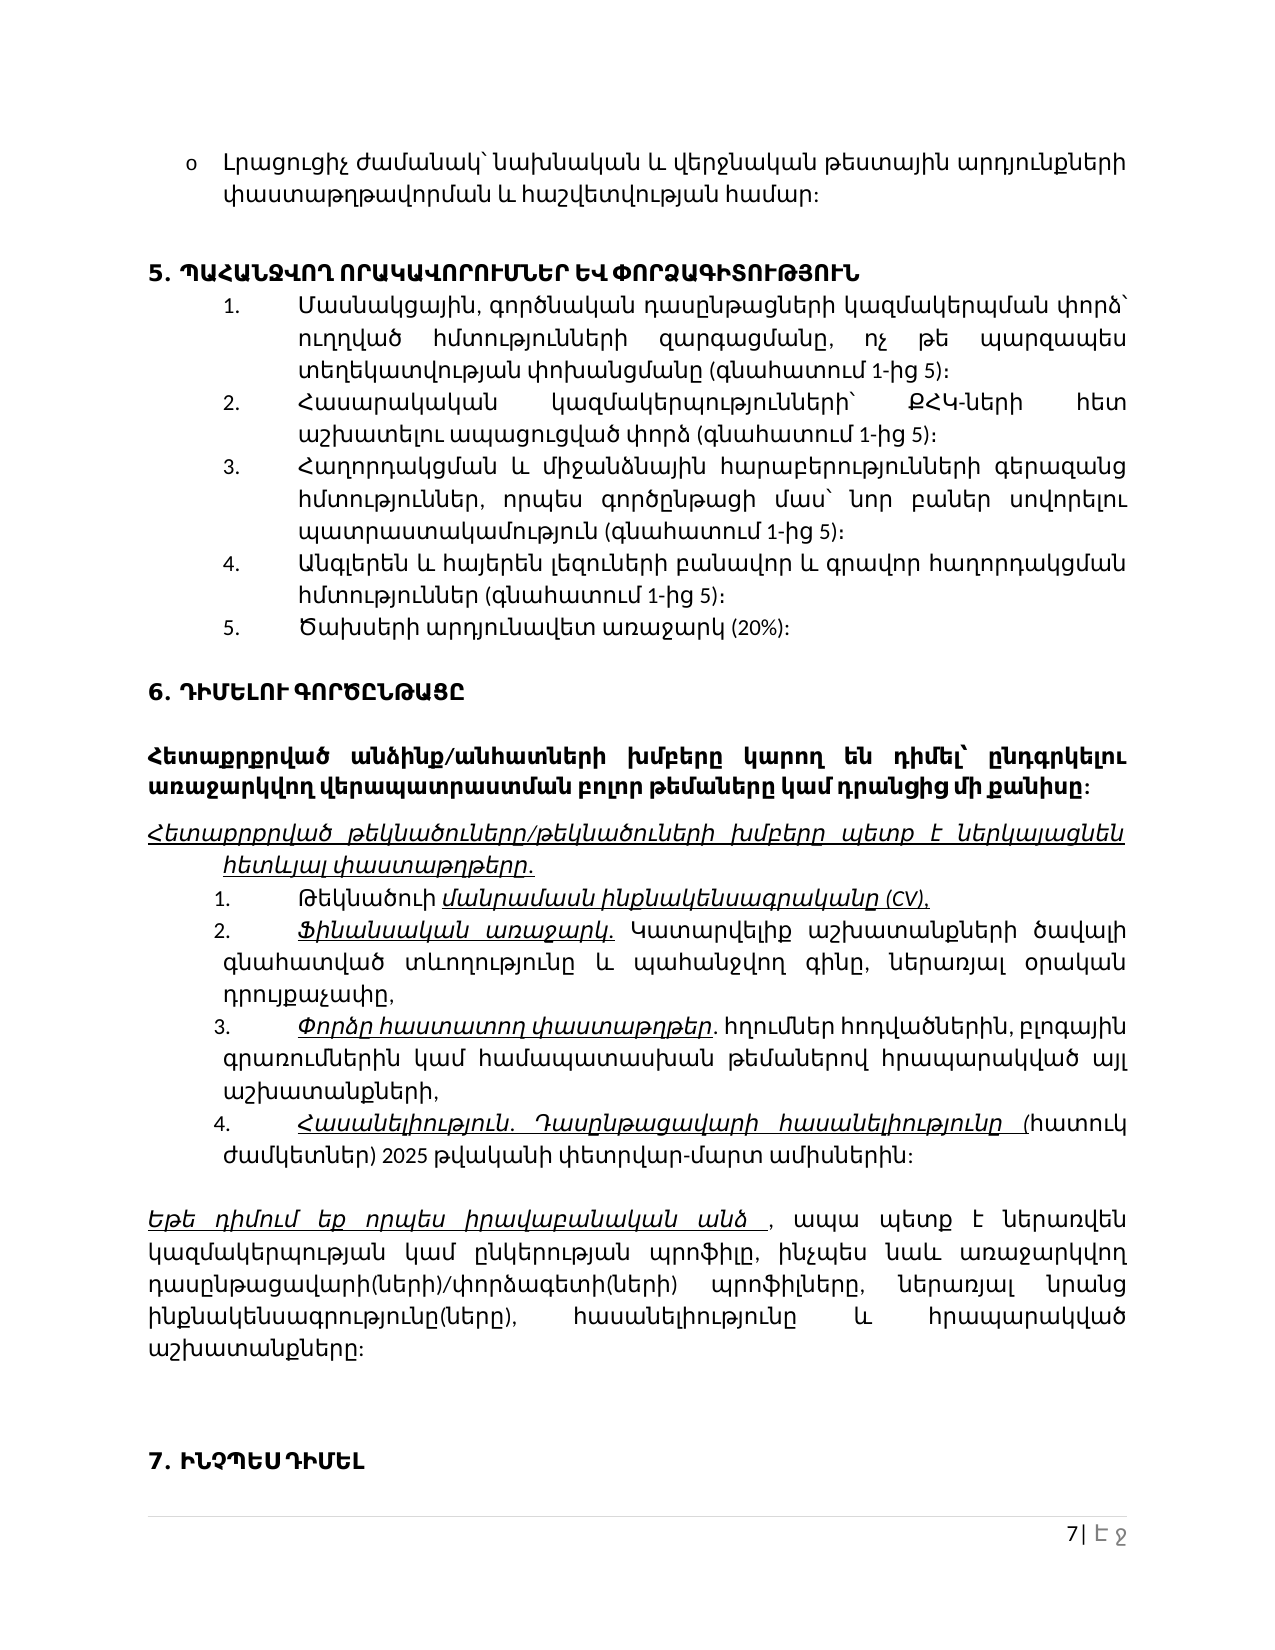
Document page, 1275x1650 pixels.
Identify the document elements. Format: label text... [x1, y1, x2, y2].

list Ծախսերի արդյունավետ առաջարկ (20%): [223, 613, 1127, 641]
text 6․ ԴԻՄԵԼՈՒ ԳՈՐԾԸՆԹԱՑԸ [148, 678, 1127, 706]
list Փորձը հաստատող փաստաթղթեր. հղումներ հոդվածներին, բլոգային գրառումներին կամ համապատասխան թեմաներով հրապարակված այլ աշխատանքների, [213, 1012, 1127, 1105]
list Հաղորդակցման և միջանձնային հարաբերությունների գերազանց հմտություններ, որպես գործընթացի մաս՝ նոր բաներ սովորելու պատրաստակամություն (գնահատում 1-ից 5)։ [223, 452, 1127, 545]
list Ֆինանսական առաջարկ. Կատարվելիք աշխատանքների ծավալի գնահատված տևողությունը և պահանջվող գինը, ներառյալ օրական դրույքաչափը, [213, 916, 1127, 1008]
list Լրացուցիչ ժամանակ՝ նախնական և վերջնական թեստային արդյունքների փաստաթղթավորման և հաշվետվության համար: [185, 148, 1127, 208]
list Մասնակցային, գործնական դասընթացների կազմակերպման փորձ՝ ուղղված հմտությունների զարգացմանը, ոչ թե պարզապես տեղեկատվության փոխանցմանը (գնահատում 1-ից 5)։ [223, 292, 1127, 384]
text Եթե դիմում եք որպես իրավաբանական անձ , ապա պետք է ներառվեն կազմակերպության կամ ընկերության պրոֆիլը, ինչպես նաև առաջարկվող դասընթացավարի(ների)/փորձագետի(ների) պրոֆիլները, ներառյալ նրանց ինքնակենսագրությունը(ները), հասանելիությունը և հրապարակված աշխատանքները: [148, 1206, 1127, 1362]
list Հետաքրքրված թեկնածուները/թեկնածուների խմբերը պետք է ներկայացնեն հետևյալ փաստաթղթերը. [148, 819, 1127, 879]
text 5․ ՊԱՀԱՆՋՎՈՂ ՈՐԱԿԱՎՈՐՈՒՄՆԵՐ ԵՎ ՓՈՐՁԱԳԻՏՈՒԹՅՈՒՆ [148, 259, 1127, 287]
list Անգլերեն և հայերեն լեզուների բանավոր և գրավոր հաղորդակցման հմտություններ (գնահատում 1-ից 5)։ [223, 549, 1127, 609]
list Թեկնածուի մանրամասն ինքնակենսագրականը (CV), [213, 884, 1127, 912]
text Հետաքրքրված անձինք/անհատների խմբերը կարող են դիմել՝ ընդգրկելու առաջարկվող վերապատրաստման բոլոր թեմաները կամ դրանցից մի քանիսը: [148, 742, 1127, 800]
list Հասանելիություն. Դասընթացավարի հասանելիությունը (հատուկ ժամկետներ) 2025 թվականի փետրվար-մարտ ամիսներին: [213, 1109, 1127, 1169]
text 7․ ինչպես դիմել [148, 1447, 1127, 1476]
list Հասարակական կազմակերպությունների՝ ՔՀԿ-ների հետ աշխատելու ապացուցված փորձ (գնահատում 1-ից 5)։ [223, 388, 1127, 448]
